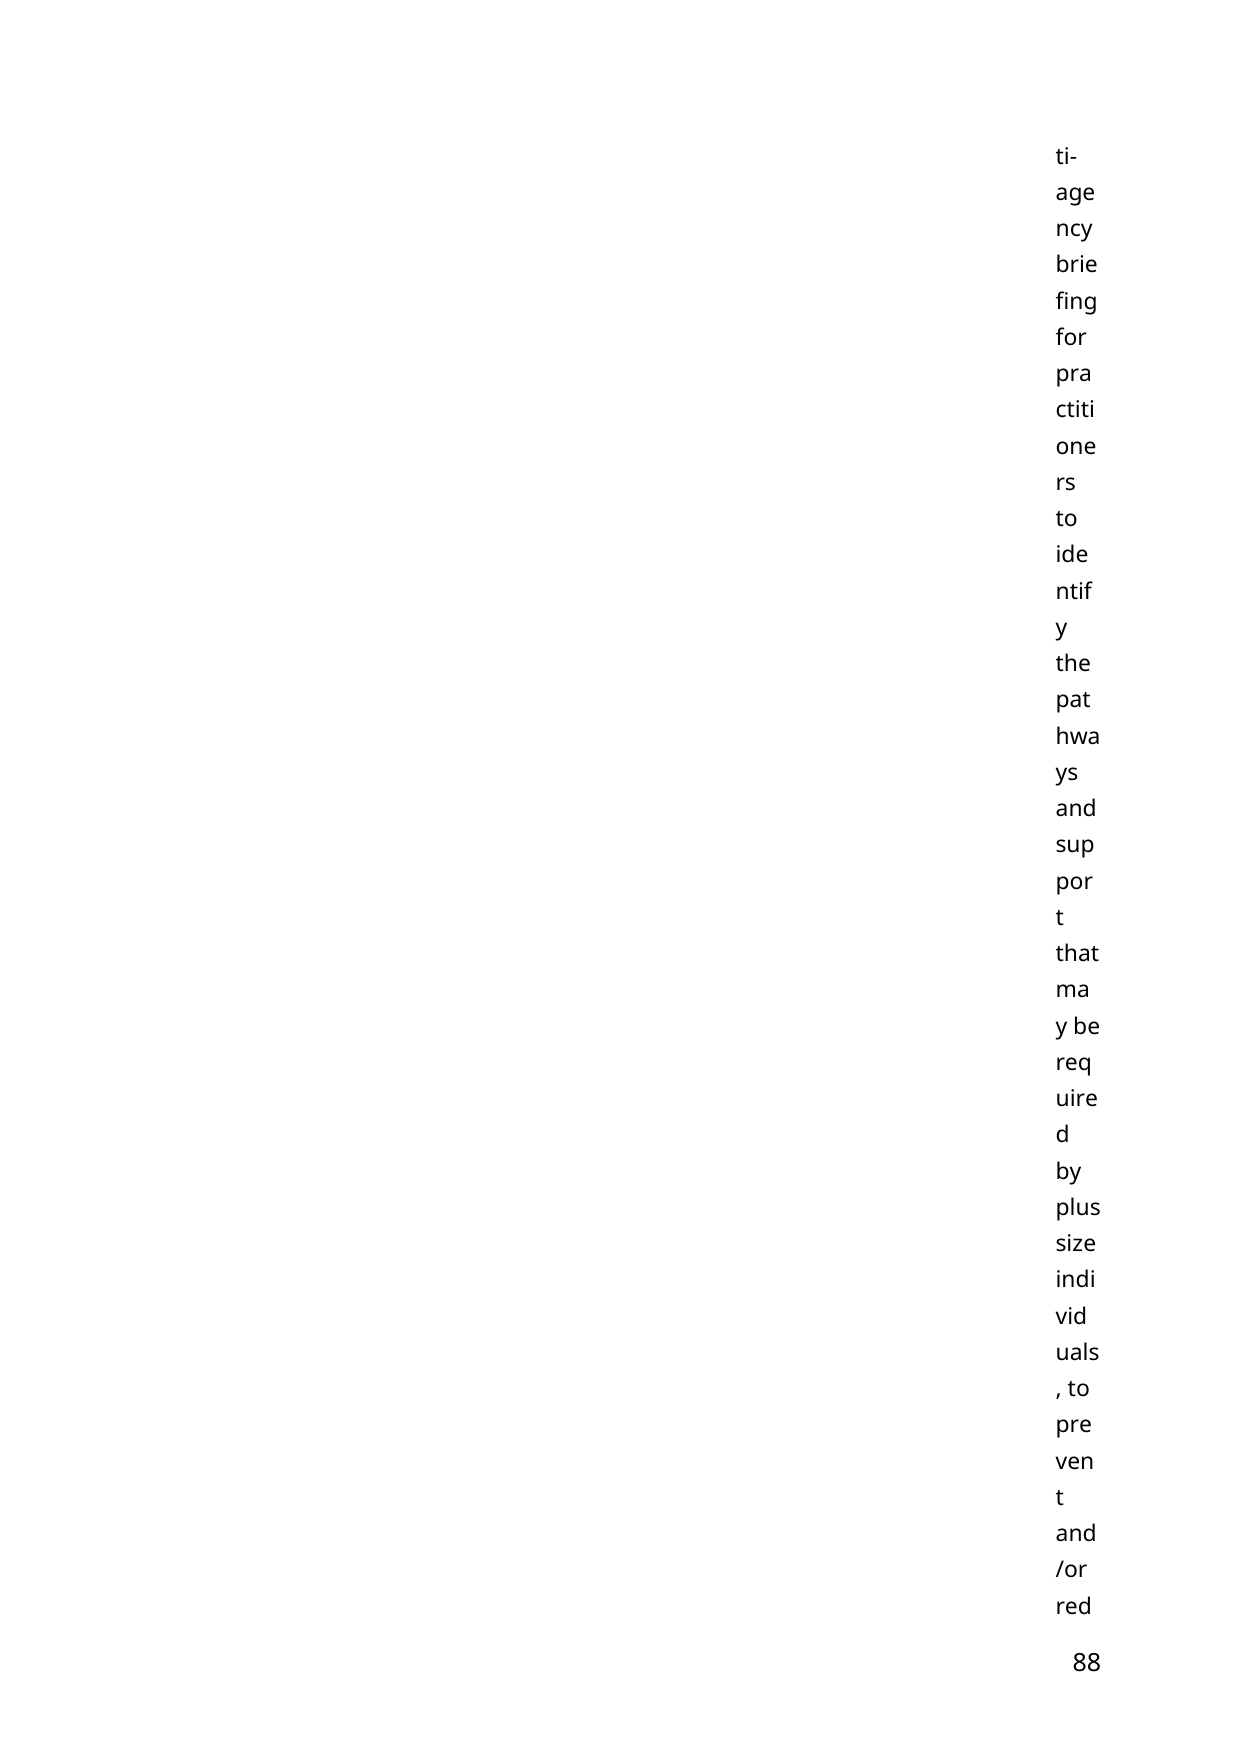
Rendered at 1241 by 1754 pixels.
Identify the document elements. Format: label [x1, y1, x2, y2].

text [1055, 139, 1101, 1621]
